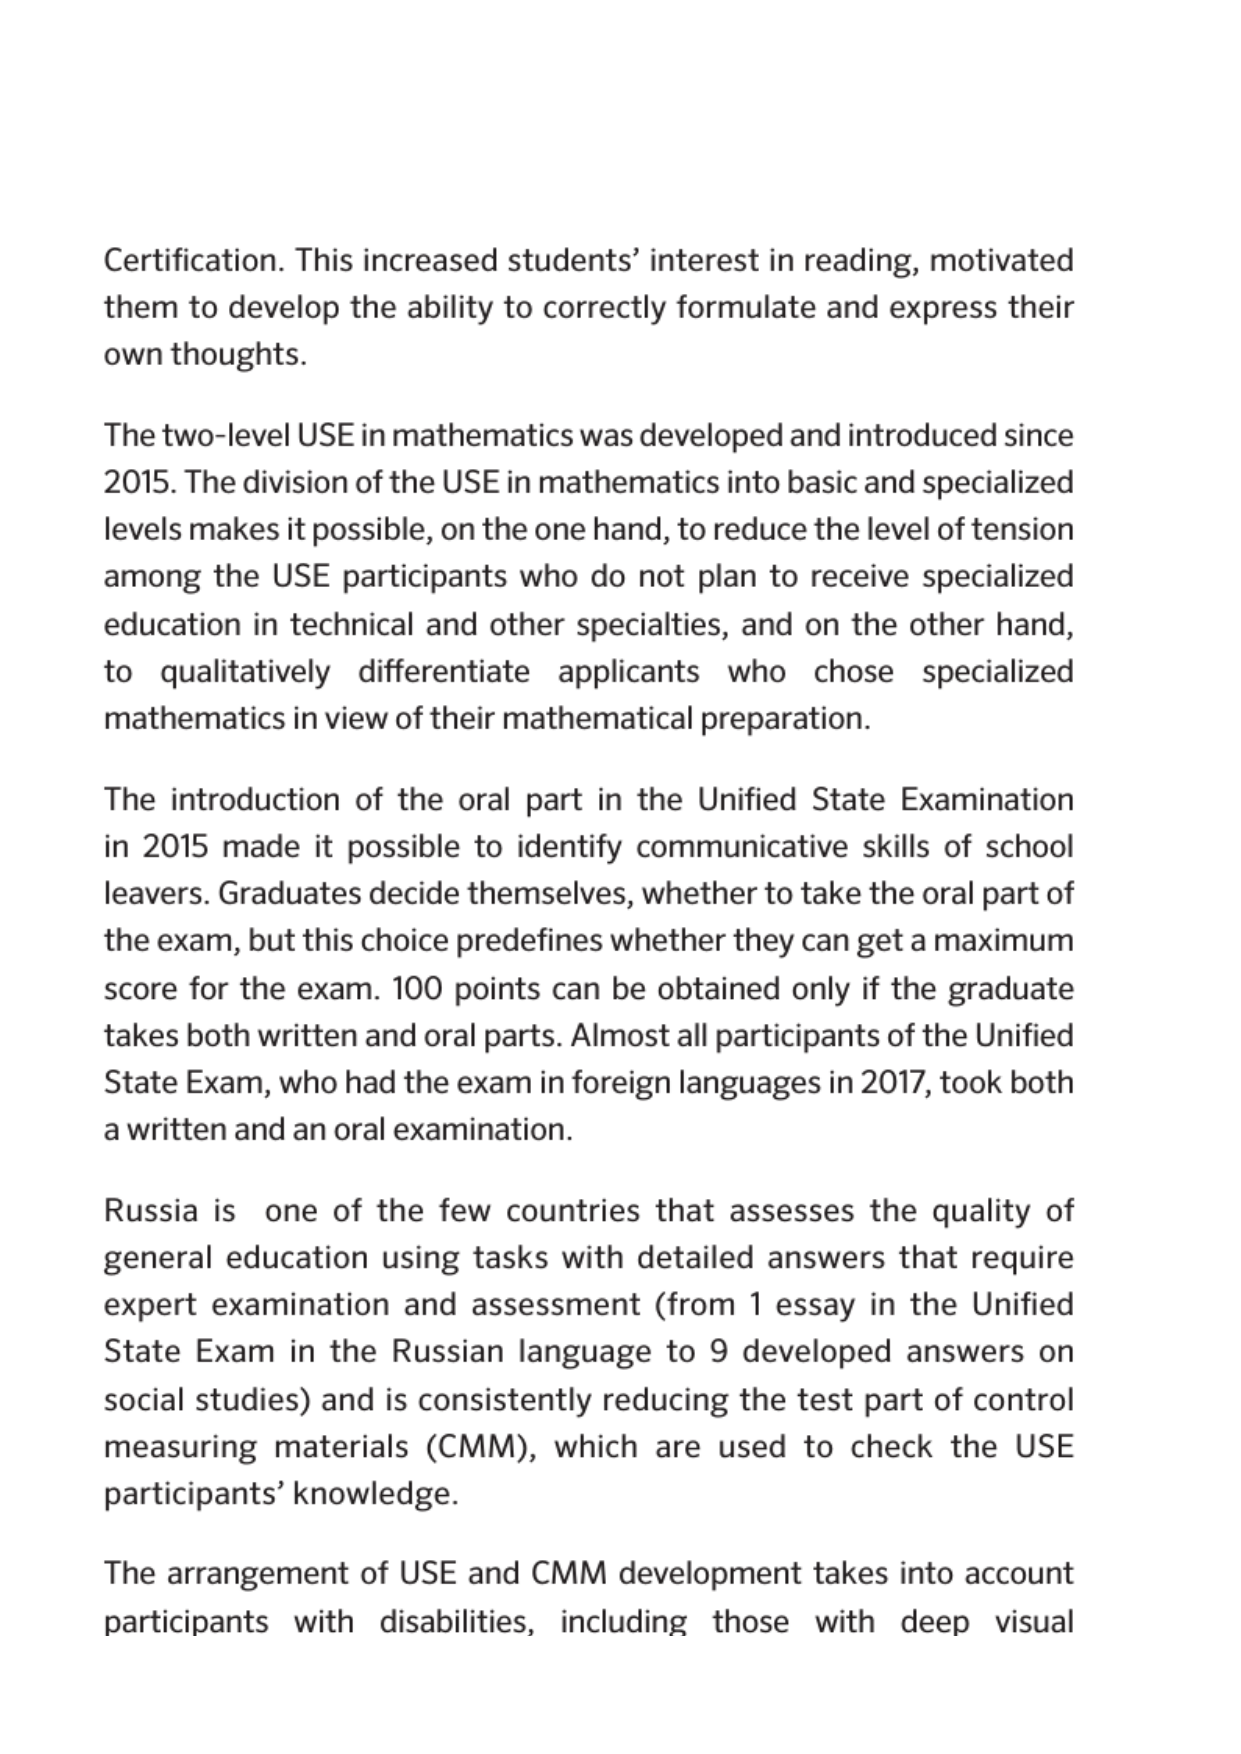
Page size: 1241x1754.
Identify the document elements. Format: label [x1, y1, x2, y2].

picture [0, 118, 1239, 1636]
